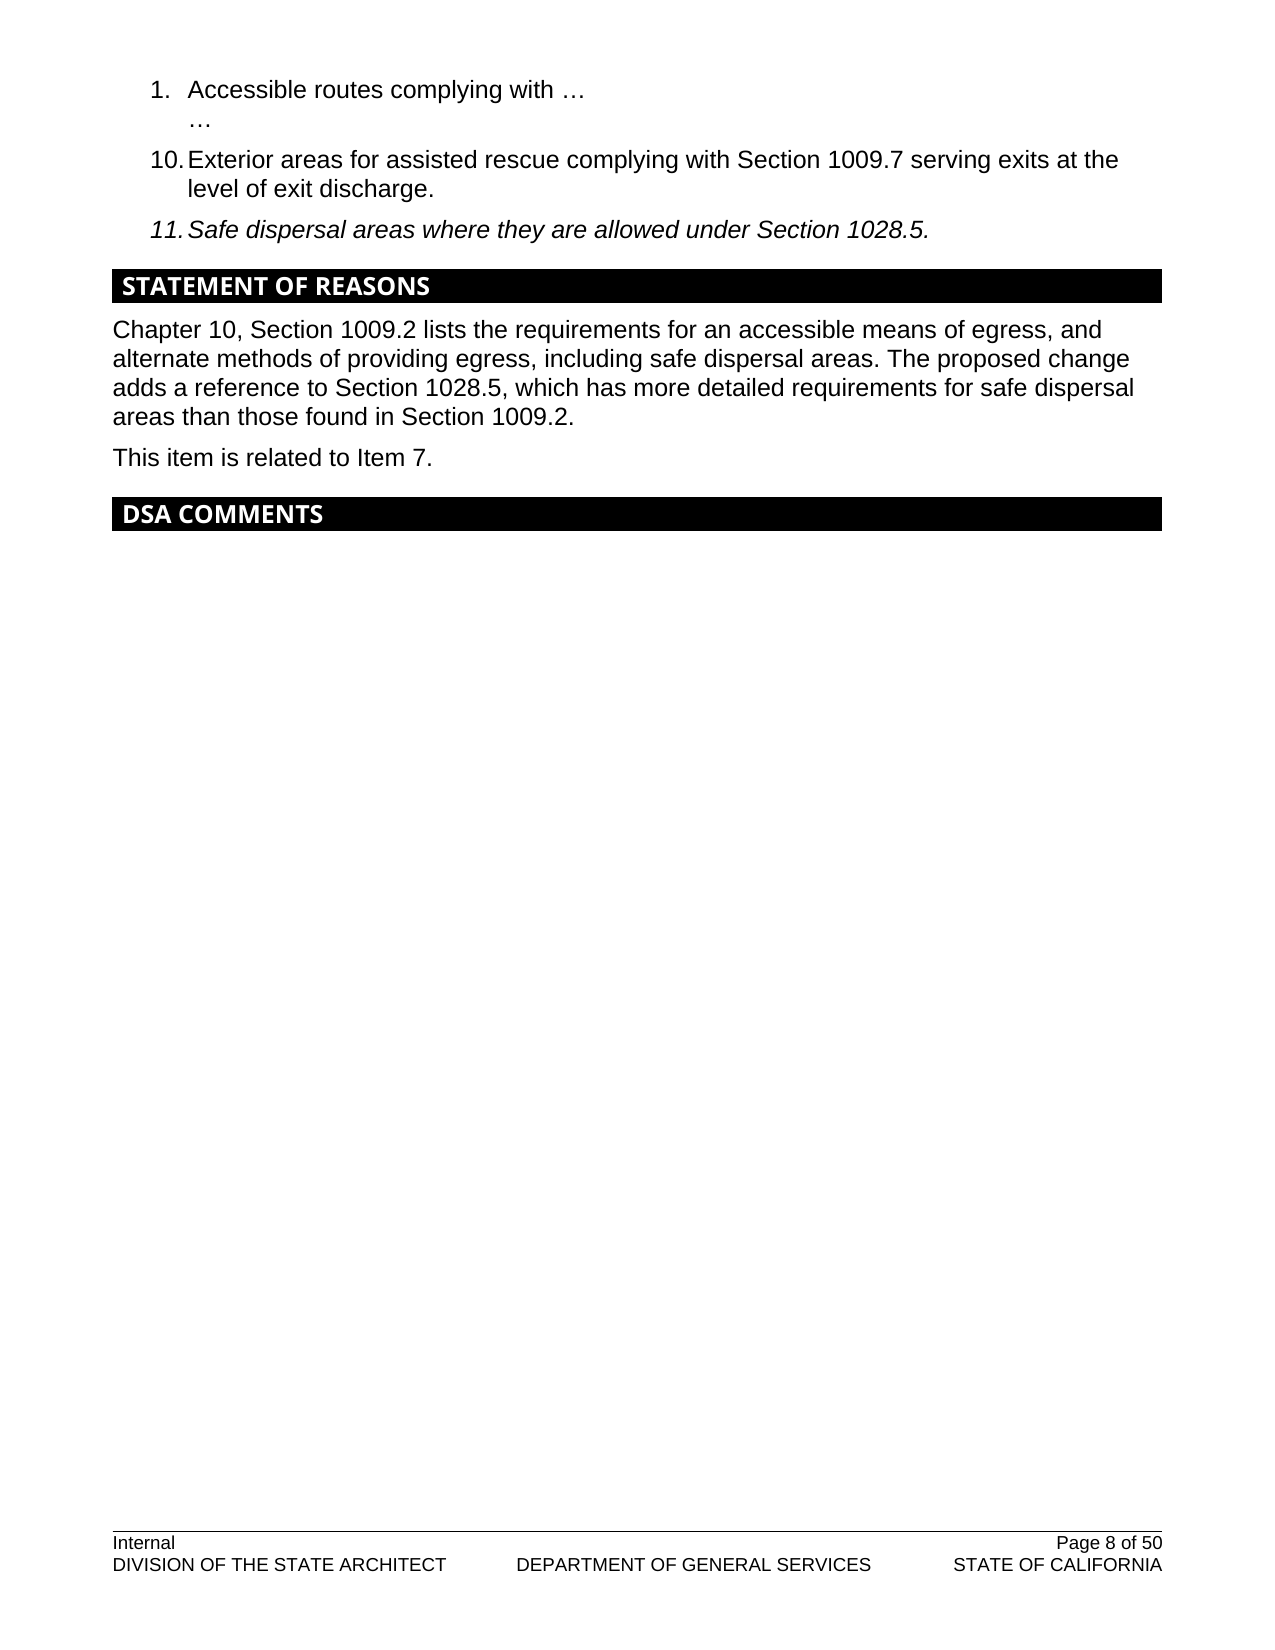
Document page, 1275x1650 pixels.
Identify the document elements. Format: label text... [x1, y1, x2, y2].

text Chapter 10, Section 1009.2 lists the requirements for an accessible means of egress, and alternate methods of providing egress, including safe dispersal areas. The proposed change adds a reference to Section 1028.5, which has more detailed requirements for safe dispersal areas than those found in Section 1009.2. [112, 315, 1162, 430]
list Accessible routes complying with … … [150, 75, 1162, 132]
text This item is related to Item 7. [112, 443, 1162, 472]
subtitle DSA COMMENTS [112, 497, 1162, 531]
list Exterior areas for assisted rescue complying with Section 1009.7 serving exits at the level of exit discharge. [150, 145, 1162, 202]
subtitle STATEMENT OF REASONS [112, 269, 1162, 303]
list Safe dispersal areas where they are allowed under Section 1028.5. [150, 215, 1162, 244]
